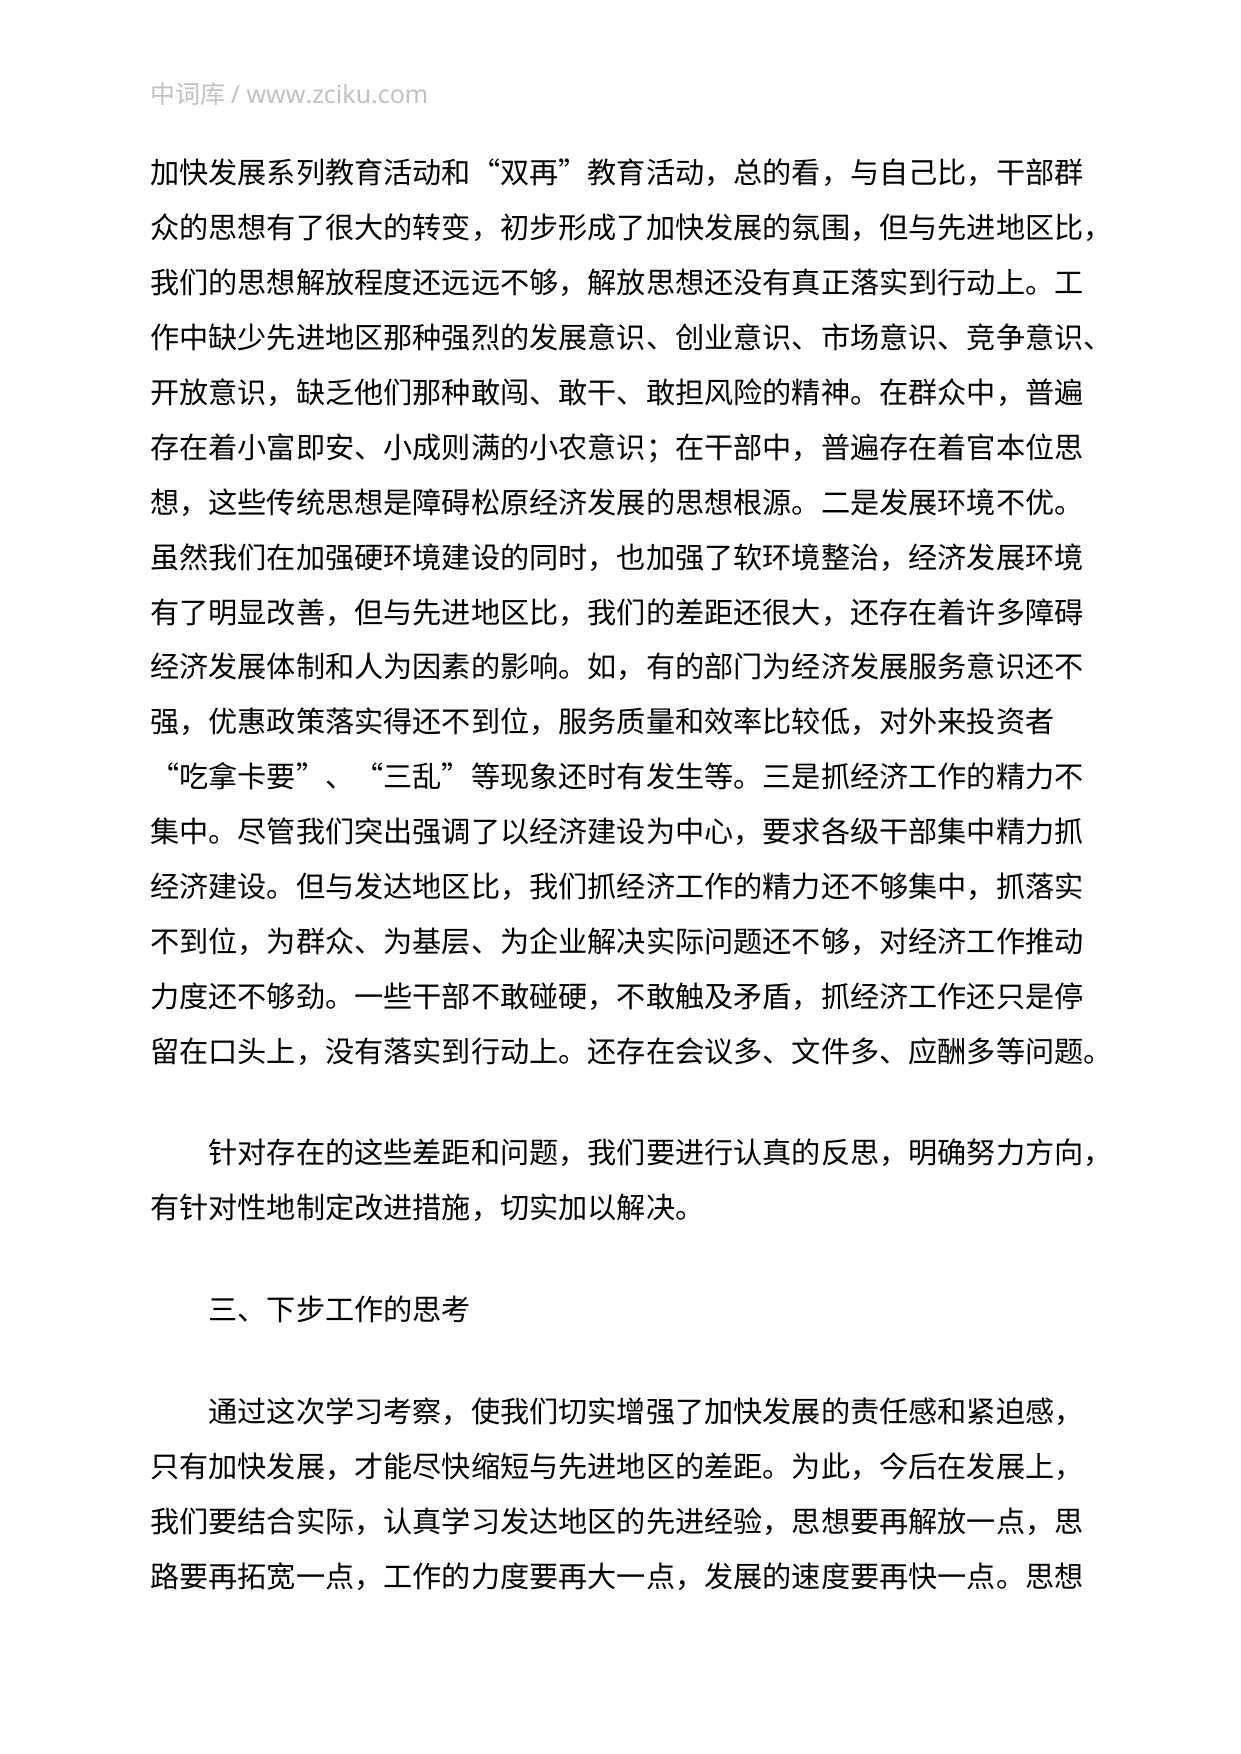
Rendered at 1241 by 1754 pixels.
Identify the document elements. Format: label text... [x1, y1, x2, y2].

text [150, 150, 1090, 1071]
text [150, 1388, 1090, 1596]
text 三、下步工作的思考 [150, 1287, 1090, 1329]
text 针对存在的这些差距和问题，我们要进行认真的反思，明确努力方向，有针对性地制定改进措施，切实加以解决。 [150, 1130, 1090, 1227]
